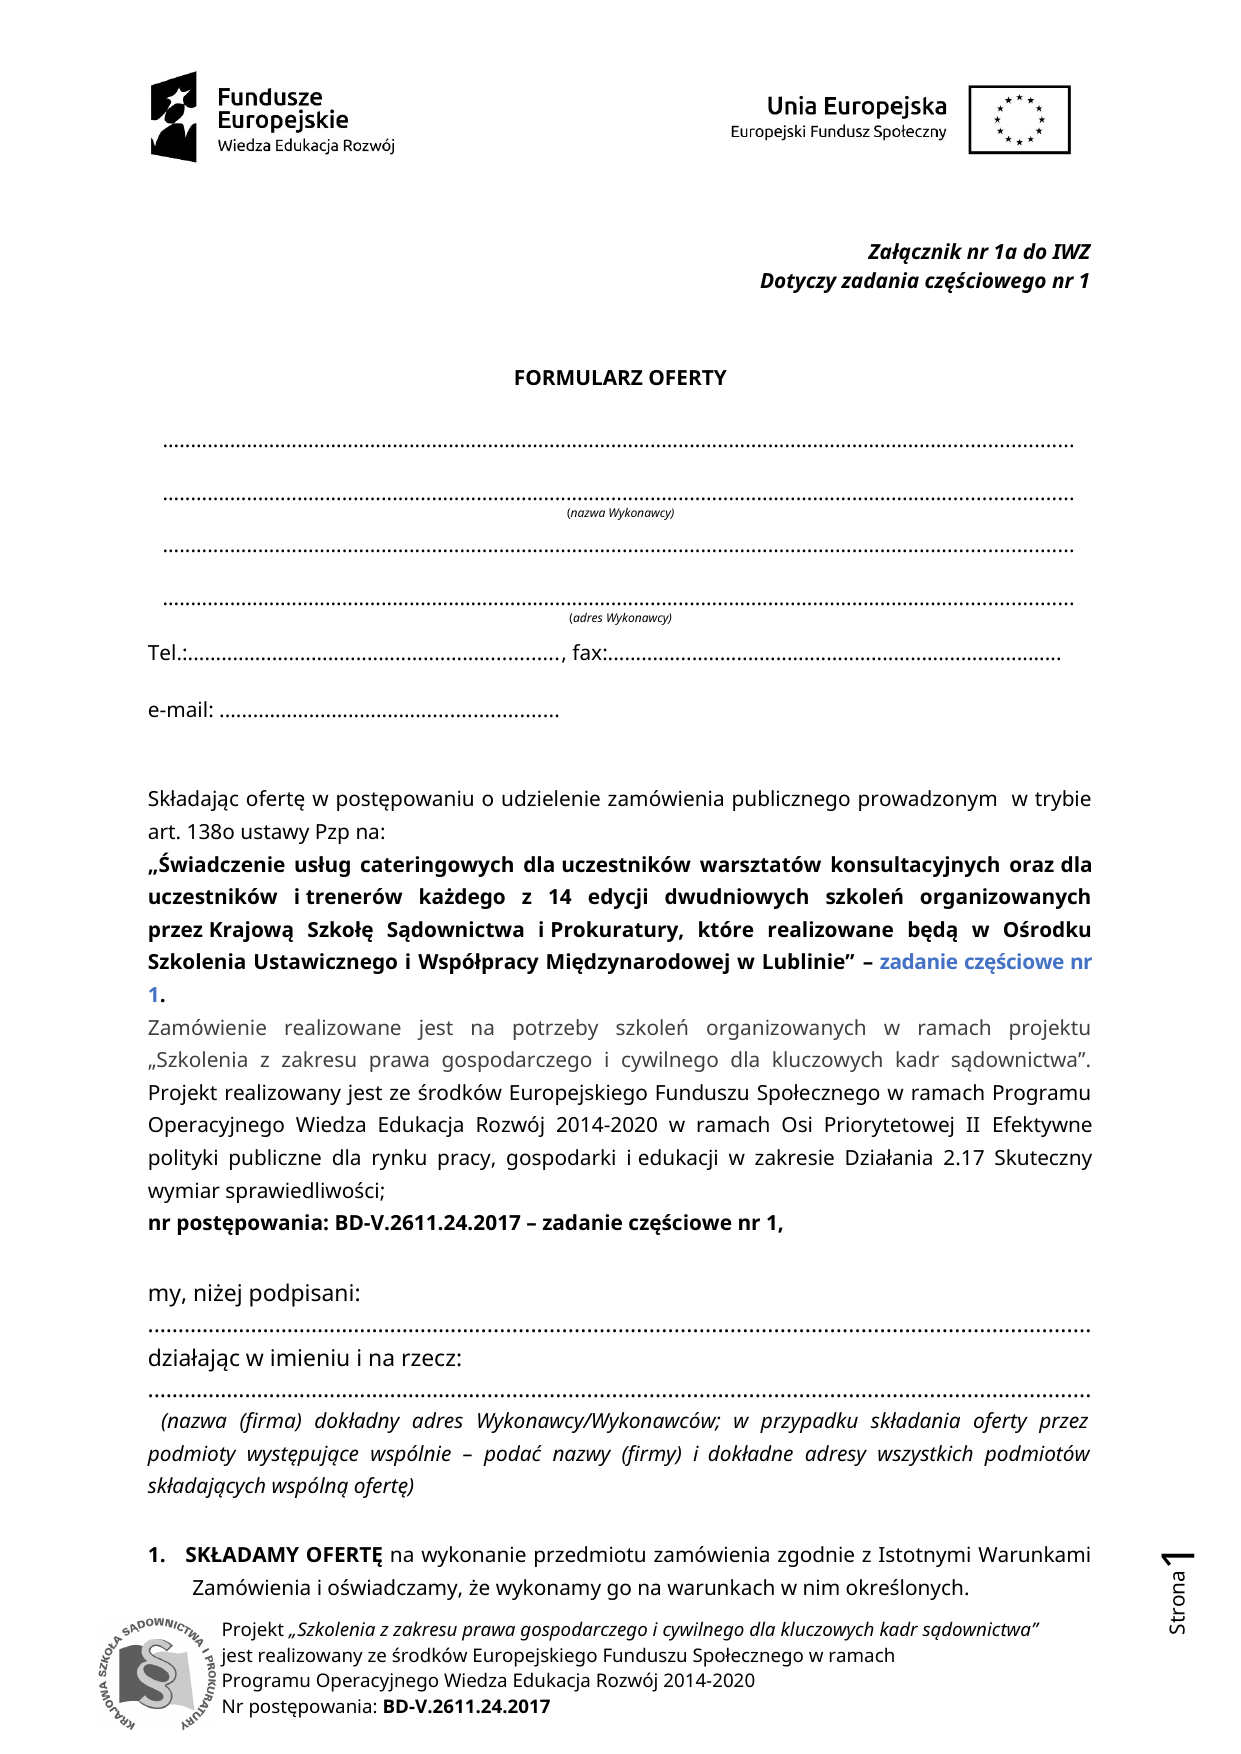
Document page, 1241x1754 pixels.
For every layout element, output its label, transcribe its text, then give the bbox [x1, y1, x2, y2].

text Dotyczy zadania częściowego nr 1 [148, 266, 1092, 294]
text FORMULARZ OFERTY [148, 363, 1092, 391]
text Zamówienie realizowane jest na potrzeby szkoleń organizowanych w ramach projektu „Szkolenia z zakresu prawa gospodarczego i cywilnego dla kluczowych kadr sądownictwa”. Projekt realizowany jest ze środków Europejskiego Funduszu Społecznego w ramach Programu Operacyjnego Wiedza Edukacja Rozwój 2014-2020 w ramach Osi Priorytetowej II Efektywne polityki publiczne dla rynku pracy, gospodarki i edukacji w zakresie Działania 2.17 Skuteczny wymiar sprawiedliwości; [148, 1013, 1092, 1204]
text (nazwa (firma) dokładny adres Wykonawcy/Wykonawców; w przypadku składania oferty przez podmioty występujące wspólnie – podać nazwy (firmy) i dokładne adresy wszystkich podmiotów składających wspólną ofertę) [148, 1406, 1092, 1500]
text e-mail: [148, 695, 1092, 723]
text (nazwa Wykonawcy) [148, 505, 1092, 533]
text Tel.: , fax: [148, 638, 1092, 667]
list SKŁADAMY OFERTĘ na wykonanie przedmiotu zamówienia zgodnie z Istotnymi Warunkami Zamówienia i oświadczamy, że wykonamy go na warunkach w nim określonych. [148, 1540, 1092, 1601]
text Składając ofertę w postępowaniu o udzielenie zamówienia publicznego prowadzonym w trybie art. 138o ustawy Pzp na: [148, 784, 1092, 846]
picture [718, 48, 1093, 185]
text Załącznik nr 1a do IWZ [148, 237, 1092, 266]
text my, niżej podpisani: [148, 1277, 1092, 1308]
text nr postępowania: BD-V.2611.24.2017 – zadanie częściowe nr 1, [148, 1208, 1092, 1237]
text (adres Wykonawcy) [148, 610, 1092, 638]
text działając w imieniu i na rzecz: [148, 1342, 1092, 1373]
text „Świadczenie usług cateringowych dla uczestników warsztatów konsultacyjnych oraz dla uczestników i trenerów każdego z 14 edycji dwudniowych szkoleń organizowanych przez Krajową Szkołę Sądownictwa i Prokuratury, które realizowane będą w Ośrodku Szkolenia Ustawicznego i Współpracy Międzynarodowej w Lublinie” – zadanie częściowe nr 1. [148, 850, 1092, 1008]
picture [98, 1617, 217, 1731]
